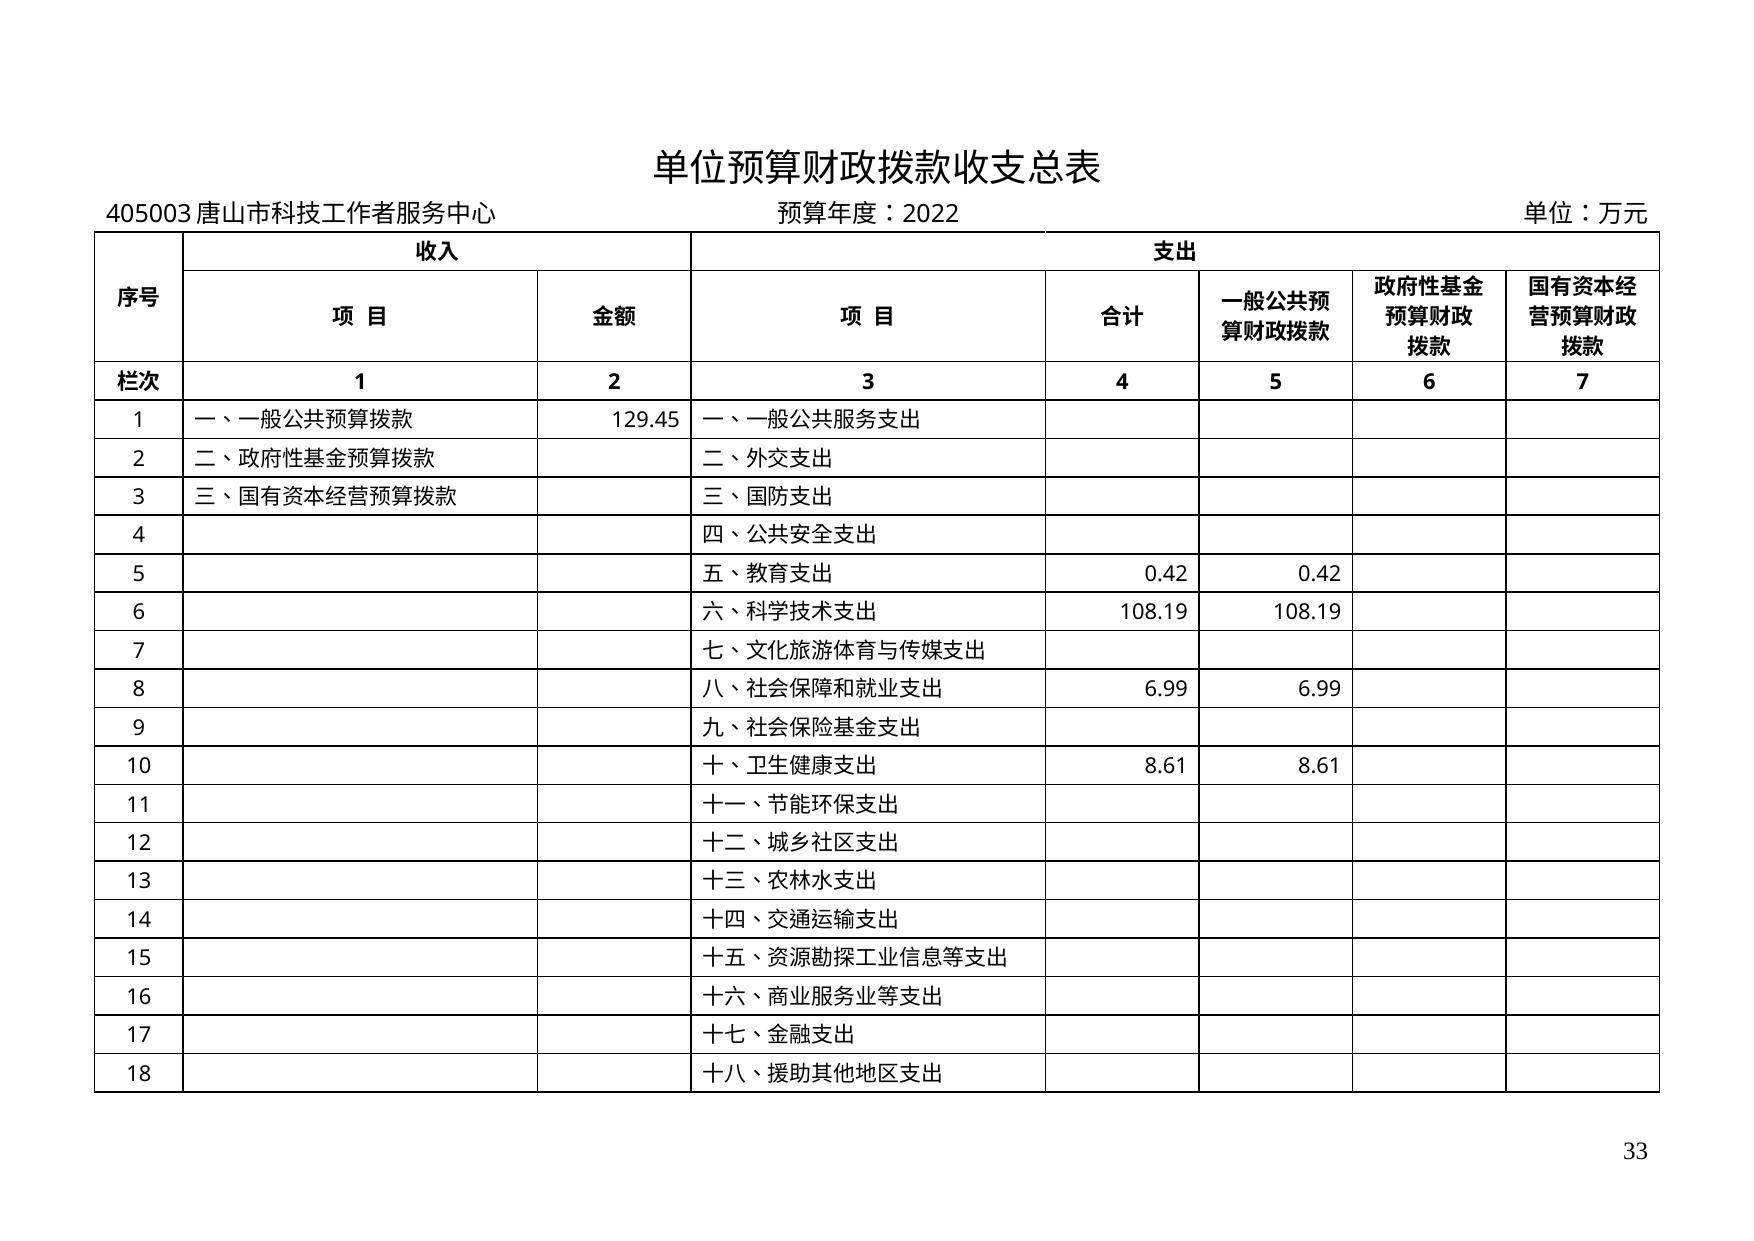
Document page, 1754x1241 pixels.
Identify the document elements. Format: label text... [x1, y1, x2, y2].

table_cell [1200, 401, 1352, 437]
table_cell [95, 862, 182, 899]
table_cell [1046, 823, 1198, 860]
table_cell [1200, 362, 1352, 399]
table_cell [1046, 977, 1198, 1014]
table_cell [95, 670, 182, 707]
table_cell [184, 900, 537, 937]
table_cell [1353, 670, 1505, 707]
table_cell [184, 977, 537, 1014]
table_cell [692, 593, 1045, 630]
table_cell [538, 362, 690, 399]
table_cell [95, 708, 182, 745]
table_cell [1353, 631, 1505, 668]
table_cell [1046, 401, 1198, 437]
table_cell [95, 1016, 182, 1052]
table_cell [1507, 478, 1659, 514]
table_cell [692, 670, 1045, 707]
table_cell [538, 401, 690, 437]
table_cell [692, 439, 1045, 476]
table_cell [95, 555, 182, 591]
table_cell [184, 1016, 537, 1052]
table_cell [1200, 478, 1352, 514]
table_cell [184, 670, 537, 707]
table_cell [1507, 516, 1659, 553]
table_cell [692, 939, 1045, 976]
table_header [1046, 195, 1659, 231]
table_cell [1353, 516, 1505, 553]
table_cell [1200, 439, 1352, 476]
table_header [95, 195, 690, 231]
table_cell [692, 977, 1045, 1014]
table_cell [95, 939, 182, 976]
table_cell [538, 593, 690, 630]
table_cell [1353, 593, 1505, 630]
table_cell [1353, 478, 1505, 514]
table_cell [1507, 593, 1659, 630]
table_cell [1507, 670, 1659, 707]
text 单位预算财政拨款收支总表 [106, 142, 1648, 193]
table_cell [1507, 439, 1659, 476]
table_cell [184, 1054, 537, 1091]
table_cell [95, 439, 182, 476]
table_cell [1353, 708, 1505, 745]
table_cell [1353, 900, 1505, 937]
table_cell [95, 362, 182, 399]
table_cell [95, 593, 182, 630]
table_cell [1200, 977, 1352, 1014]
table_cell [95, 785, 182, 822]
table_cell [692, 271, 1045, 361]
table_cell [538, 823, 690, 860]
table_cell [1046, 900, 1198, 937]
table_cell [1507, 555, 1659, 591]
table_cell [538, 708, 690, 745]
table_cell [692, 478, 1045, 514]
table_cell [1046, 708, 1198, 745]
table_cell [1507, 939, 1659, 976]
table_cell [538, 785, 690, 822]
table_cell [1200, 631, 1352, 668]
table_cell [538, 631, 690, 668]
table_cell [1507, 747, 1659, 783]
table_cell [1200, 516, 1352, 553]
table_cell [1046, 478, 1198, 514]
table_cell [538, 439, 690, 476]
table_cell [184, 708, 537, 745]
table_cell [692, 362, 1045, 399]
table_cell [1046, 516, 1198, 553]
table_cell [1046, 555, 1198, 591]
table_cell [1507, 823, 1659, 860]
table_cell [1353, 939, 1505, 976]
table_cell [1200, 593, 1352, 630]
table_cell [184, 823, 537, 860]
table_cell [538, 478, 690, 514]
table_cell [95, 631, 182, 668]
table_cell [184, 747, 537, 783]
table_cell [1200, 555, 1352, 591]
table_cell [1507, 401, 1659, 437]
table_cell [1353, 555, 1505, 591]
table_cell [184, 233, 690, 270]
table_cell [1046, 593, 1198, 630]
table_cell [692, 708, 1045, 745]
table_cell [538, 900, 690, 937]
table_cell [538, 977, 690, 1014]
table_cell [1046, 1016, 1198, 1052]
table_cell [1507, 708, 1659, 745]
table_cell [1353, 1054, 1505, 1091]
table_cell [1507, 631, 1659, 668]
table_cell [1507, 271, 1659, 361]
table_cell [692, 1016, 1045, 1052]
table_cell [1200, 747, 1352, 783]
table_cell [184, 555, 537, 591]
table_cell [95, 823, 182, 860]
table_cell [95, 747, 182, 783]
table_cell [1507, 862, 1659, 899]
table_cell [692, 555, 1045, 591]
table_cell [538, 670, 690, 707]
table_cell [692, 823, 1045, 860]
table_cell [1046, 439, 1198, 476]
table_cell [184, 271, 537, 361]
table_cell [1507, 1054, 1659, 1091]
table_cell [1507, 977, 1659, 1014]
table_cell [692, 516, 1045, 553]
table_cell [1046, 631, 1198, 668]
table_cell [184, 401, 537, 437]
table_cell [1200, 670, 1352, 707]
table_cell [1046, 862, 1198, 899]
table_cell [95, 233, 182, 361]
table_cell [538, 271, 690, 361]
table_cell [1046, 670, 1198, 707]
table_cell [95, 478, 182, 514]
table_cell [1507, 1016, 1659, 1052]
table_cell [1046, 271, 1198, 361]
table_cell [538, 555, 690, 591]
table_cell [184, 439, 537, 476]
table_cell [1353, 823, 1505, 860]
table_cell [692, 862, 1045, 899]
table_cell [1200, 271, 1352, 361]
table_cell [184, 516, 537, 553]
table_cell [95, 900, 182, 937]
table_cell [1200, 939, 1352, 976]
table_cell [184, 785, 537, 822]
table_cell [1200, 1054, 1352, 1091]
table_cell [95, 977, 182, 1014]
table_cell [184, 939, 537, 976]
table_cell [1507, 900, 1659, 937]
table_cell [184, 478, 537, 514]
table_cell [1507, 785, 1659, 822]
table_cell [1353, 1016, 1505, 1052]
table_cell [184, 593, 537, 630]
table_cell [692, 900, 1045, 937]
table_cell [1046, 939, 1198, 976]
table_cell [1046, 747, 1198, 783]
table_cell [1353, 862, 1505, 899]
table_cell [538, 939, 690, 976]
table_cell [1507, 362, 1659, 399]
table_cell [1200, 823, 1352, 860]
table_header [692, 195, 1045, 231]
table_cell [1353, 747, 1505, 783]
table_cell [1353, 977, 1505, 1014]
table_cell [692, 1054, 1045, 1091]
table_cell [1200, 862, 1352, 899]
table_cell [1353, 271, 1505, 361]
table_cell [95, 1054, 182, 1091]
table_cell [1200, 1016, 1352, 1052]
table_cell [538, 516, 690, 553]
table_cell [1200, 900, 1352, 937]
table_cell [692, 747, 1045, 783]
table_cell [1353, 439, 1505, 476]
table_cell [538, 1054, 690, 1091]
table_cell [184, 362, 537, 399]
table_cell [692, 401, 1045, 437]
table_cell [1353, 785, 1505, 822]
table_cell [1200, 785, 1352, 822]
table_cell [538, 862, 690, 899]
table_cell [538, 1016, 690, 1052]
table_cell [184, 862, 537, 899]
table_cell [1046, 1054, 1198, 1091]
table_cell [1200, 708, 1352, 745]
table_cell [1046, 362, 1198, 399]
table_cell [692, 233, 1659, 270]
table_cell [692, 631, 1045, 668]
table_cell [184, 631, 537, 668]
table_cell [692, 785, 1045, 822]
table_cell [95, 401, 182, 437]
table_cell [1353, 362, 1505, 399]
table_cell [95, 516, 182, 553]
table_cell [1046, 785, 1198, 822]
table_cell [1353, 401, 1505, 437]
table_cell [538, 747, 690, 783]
